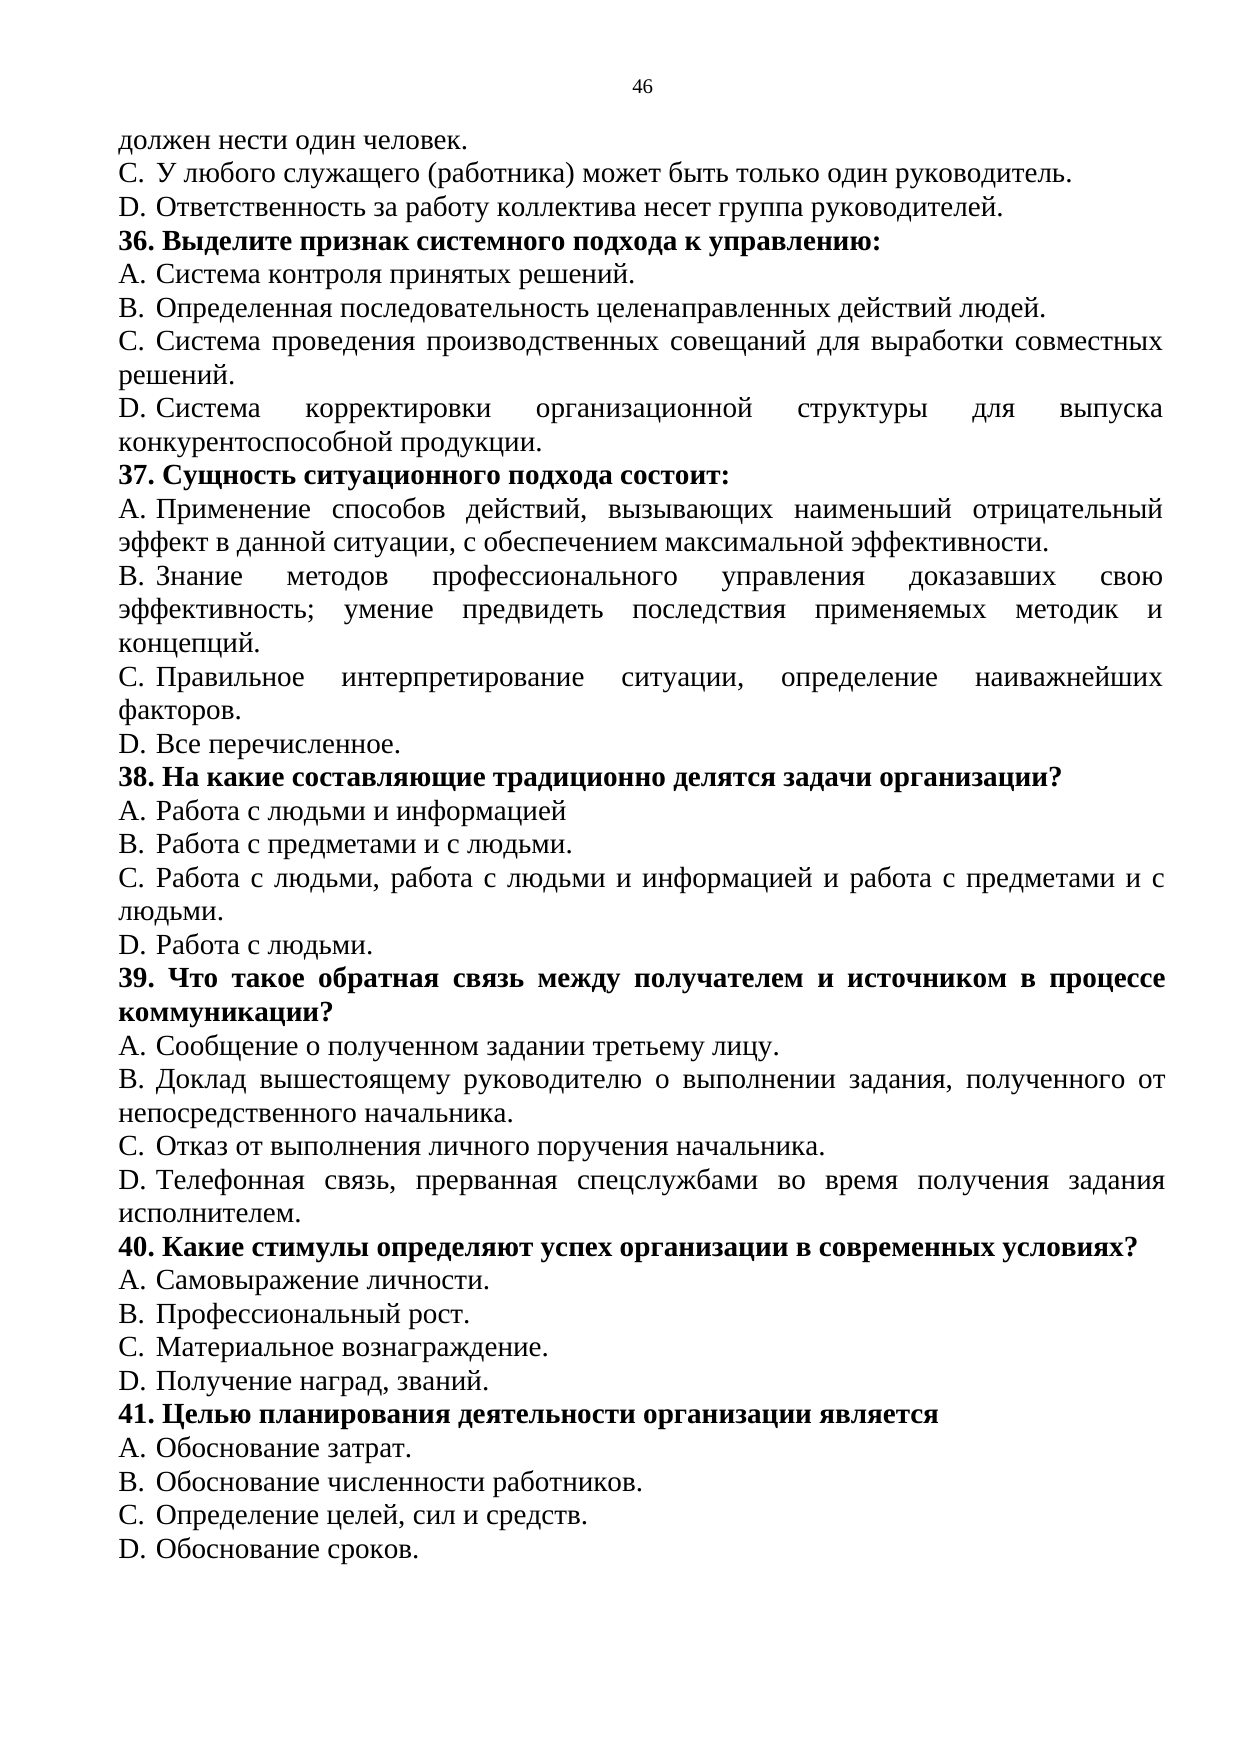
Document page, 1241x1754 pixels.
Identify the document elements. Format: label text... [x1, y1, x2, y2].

list Доклад вышестоящему руководителю о выполнении задания, полученного от непосредственного начальника. [118, 1061, 1167, 1128]
list Самовыражение личности. [118, 1262, 1167, 1296]
list Применение способов действий, вызывающих наименьший отрицательный эффект в данной ситуации, с обеспечением максимальной эффективности. [118, 491, 1164, 558]
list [118, 122, 1164, 156]
list У любого служащего (работника) может быть только один руководитель. [118, 156, 1164, 189]
list Система корректировки организационной структуры для выпуска конкурентоспособной продукции. [118, 390, 1164, 457]
list Работа с людьми и информацией [118, 793, 1164, 826]
list Определенная последовательность целенаправленных действий людей. [118, 290, 1164, 323]
list Ответственность за работу коллектива несет группа руководителей. [118, 189, 1164, 223]
list Материальное вознаграждение. [118, 1329, 1167, 1363]
text 37. Сущность ситуационного подхода состоит: [118, 457, 1167, 491]
list Получение наград, званий. [118, 1363, 1167, 1397]
list Работа с людьми. [118, 927, 1167, 961]
list Обоснование сроков. [118, 1531, 1164, 1564]
list Профессиональный рост. [118, 1296, 1167, 1329]
list Работа с предметами и с людьми. [118, 826, 1167, 860]
list Все перечисленное. [118, 726, 1164, 759]
list Телефонная связь, прерванная спецслужбами во время получения задания исполнителем. [118, 1162, 1167, 1229]
list Обоснование численности работников. [118, 1464, 1164, 1497]
text 38. На какие составляющие традиционно делятся задачи организации? [118, 759, 1167, 793]
list Сообщение о полученном задании третьему лицу. [118, 1028, 1167, 1061]
list Правильное интерпретирование ситуации, определение наиважнейших факторов. [118, 659, 1164, 726]
text 36. Выделите признак системного подхода к управлению: [118, 223, 1164, 256]
list Определение целей, сил и средств. [118, 1497, 1164, 1531]
text 40. Какие стимулы определяют успех организации в современных условиях? [118, 1229, 1167, 1262]
list Отказ от выполнения личного поручения начальника. [118, 1128, 1167, 1162]
text 41. Целью планирования деятельности организации является [118, 1397, 1164, 1430]
list Обоснование затрат. [118, 1430, 1164, 1464]
list Система контроля принятых решений. [118, 256, 1164, 290]
list Система проведения производственных совещаний для выработки совместных решений. [118, 323, 1164, 390]
list Работа с людьми, работа с людьми и информацией и работа с предметами и с людьми. [118, 860, 1167, 927]
text 39. Что такое обратная связь между получателем и источником в процессе коммуникации? [118, 961, 1167, 1028]
list Знание методов профессионального управления доказавших свою эффективность; умение предвидеть последствия применяемых методик и концепций. [118, 558, 1164, 659]
